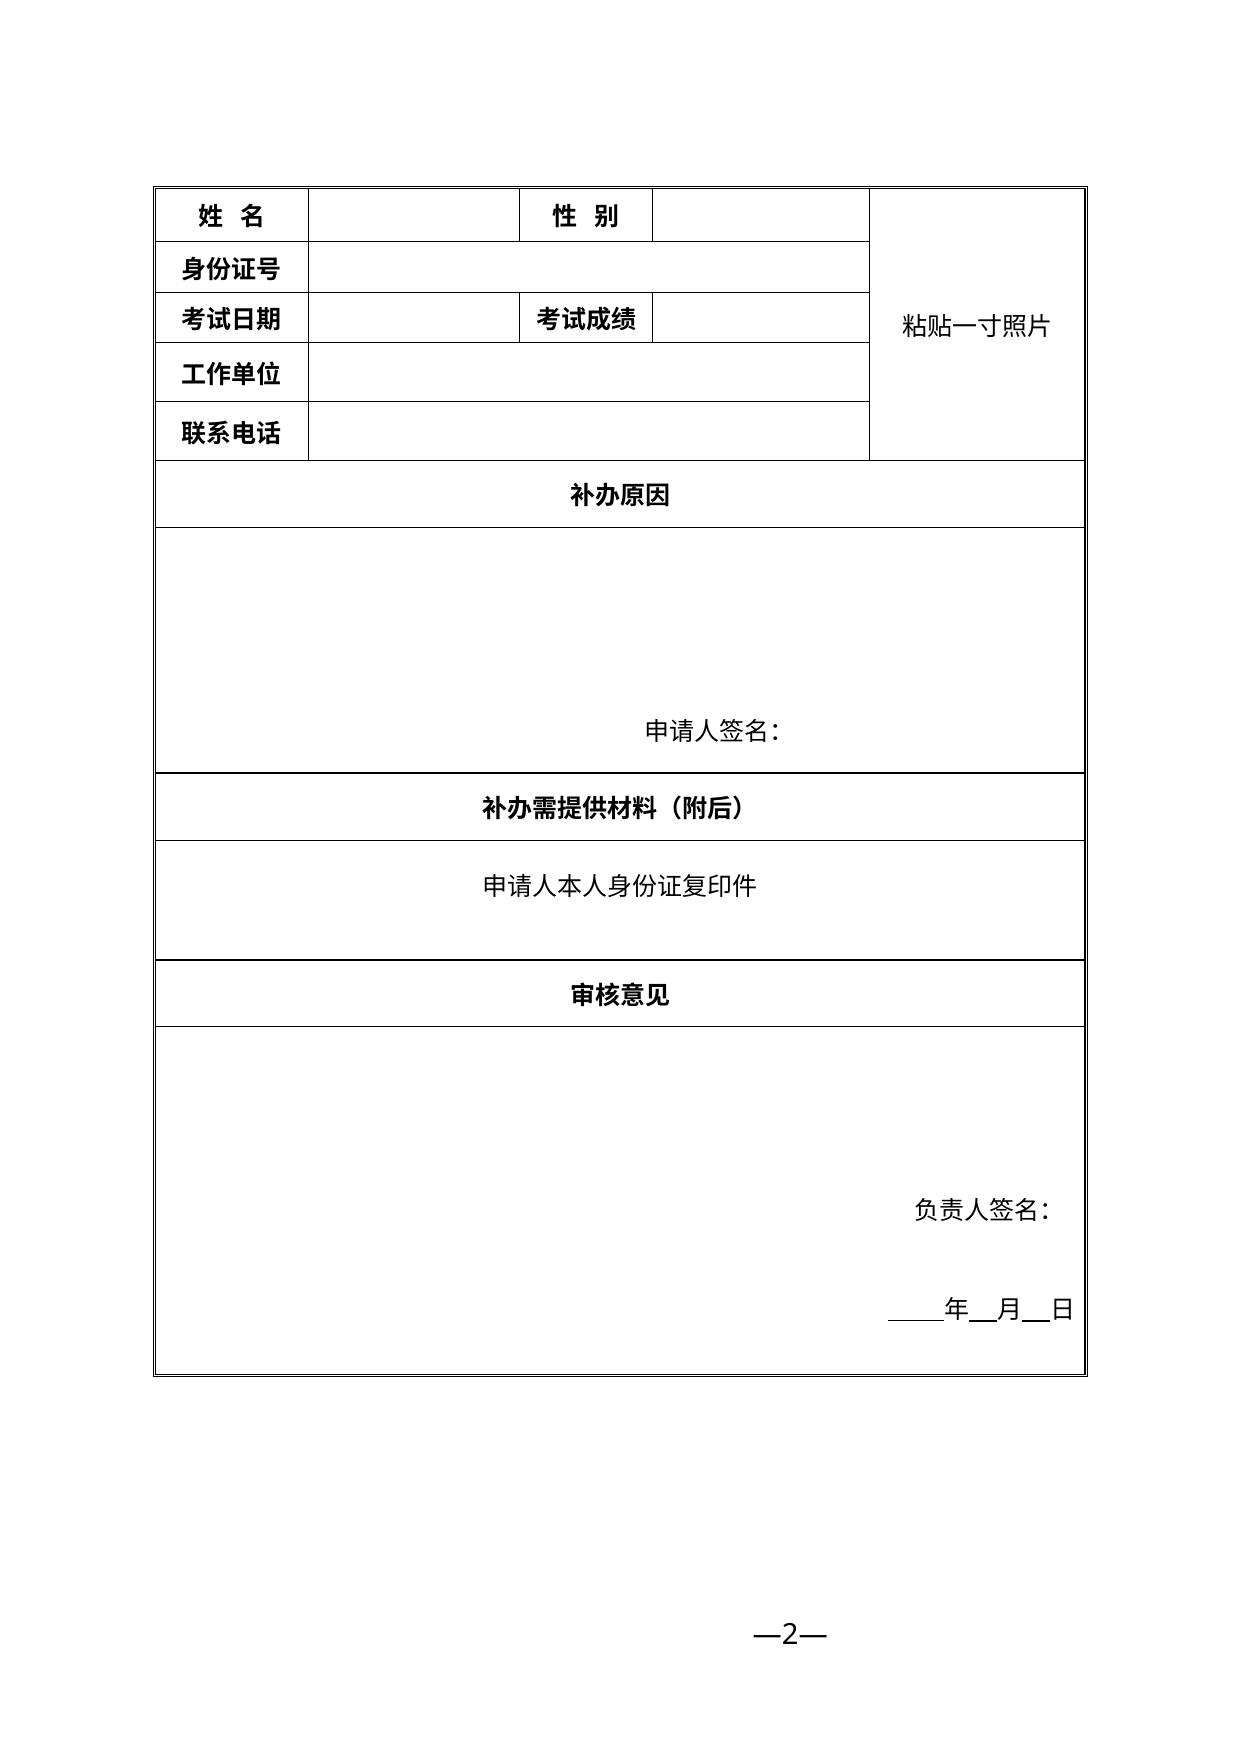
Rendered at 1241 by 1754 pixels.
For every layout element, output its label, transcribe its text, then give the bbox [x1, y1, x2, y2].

table_header 粘贴一寸照片 [870, 189, 1084, 459]
table_cell [309, 293, 519, 341]
table_cell 工作单位 [156, 343, 308, 401]
table_cell 身份证号 [156, 242, 308, 292]
table_cell 考试日期 [156, 293, 308, 341]
table_cell 申请人本人身份证复印件 [156, 841, 1084, 959]
table_cell 补办原因 [156, 461, 1084, 527]
table_cell [309, 402, 869, 459]
table_cell 考试成绩 [520, 293, 652, 341]
table_cell [309, 242, 869, 292]
table_cell 负责人签名： 年 月 日 [156, 1027, 1084, 1374]
table_cell [653, 293, 869, 341]
table_cell 补办需提供材料（附后） [156, 774, 1084, 840]
table_header 性 别 [520, 189, 652, 241]
table_header [309, 189, 519, 241]
table_header [653, 189, 869, 241]
table_cell [309, 343, 869, 401]
table_cell 审核意见 [156, 961, 1084, 1026]
table_header 姓 名 [156, 189, 308, 241]
table_cell 申请人签名： [156, 528, 1084, 772]
table_cell 联系电话 [156, 402, 308, 459]
